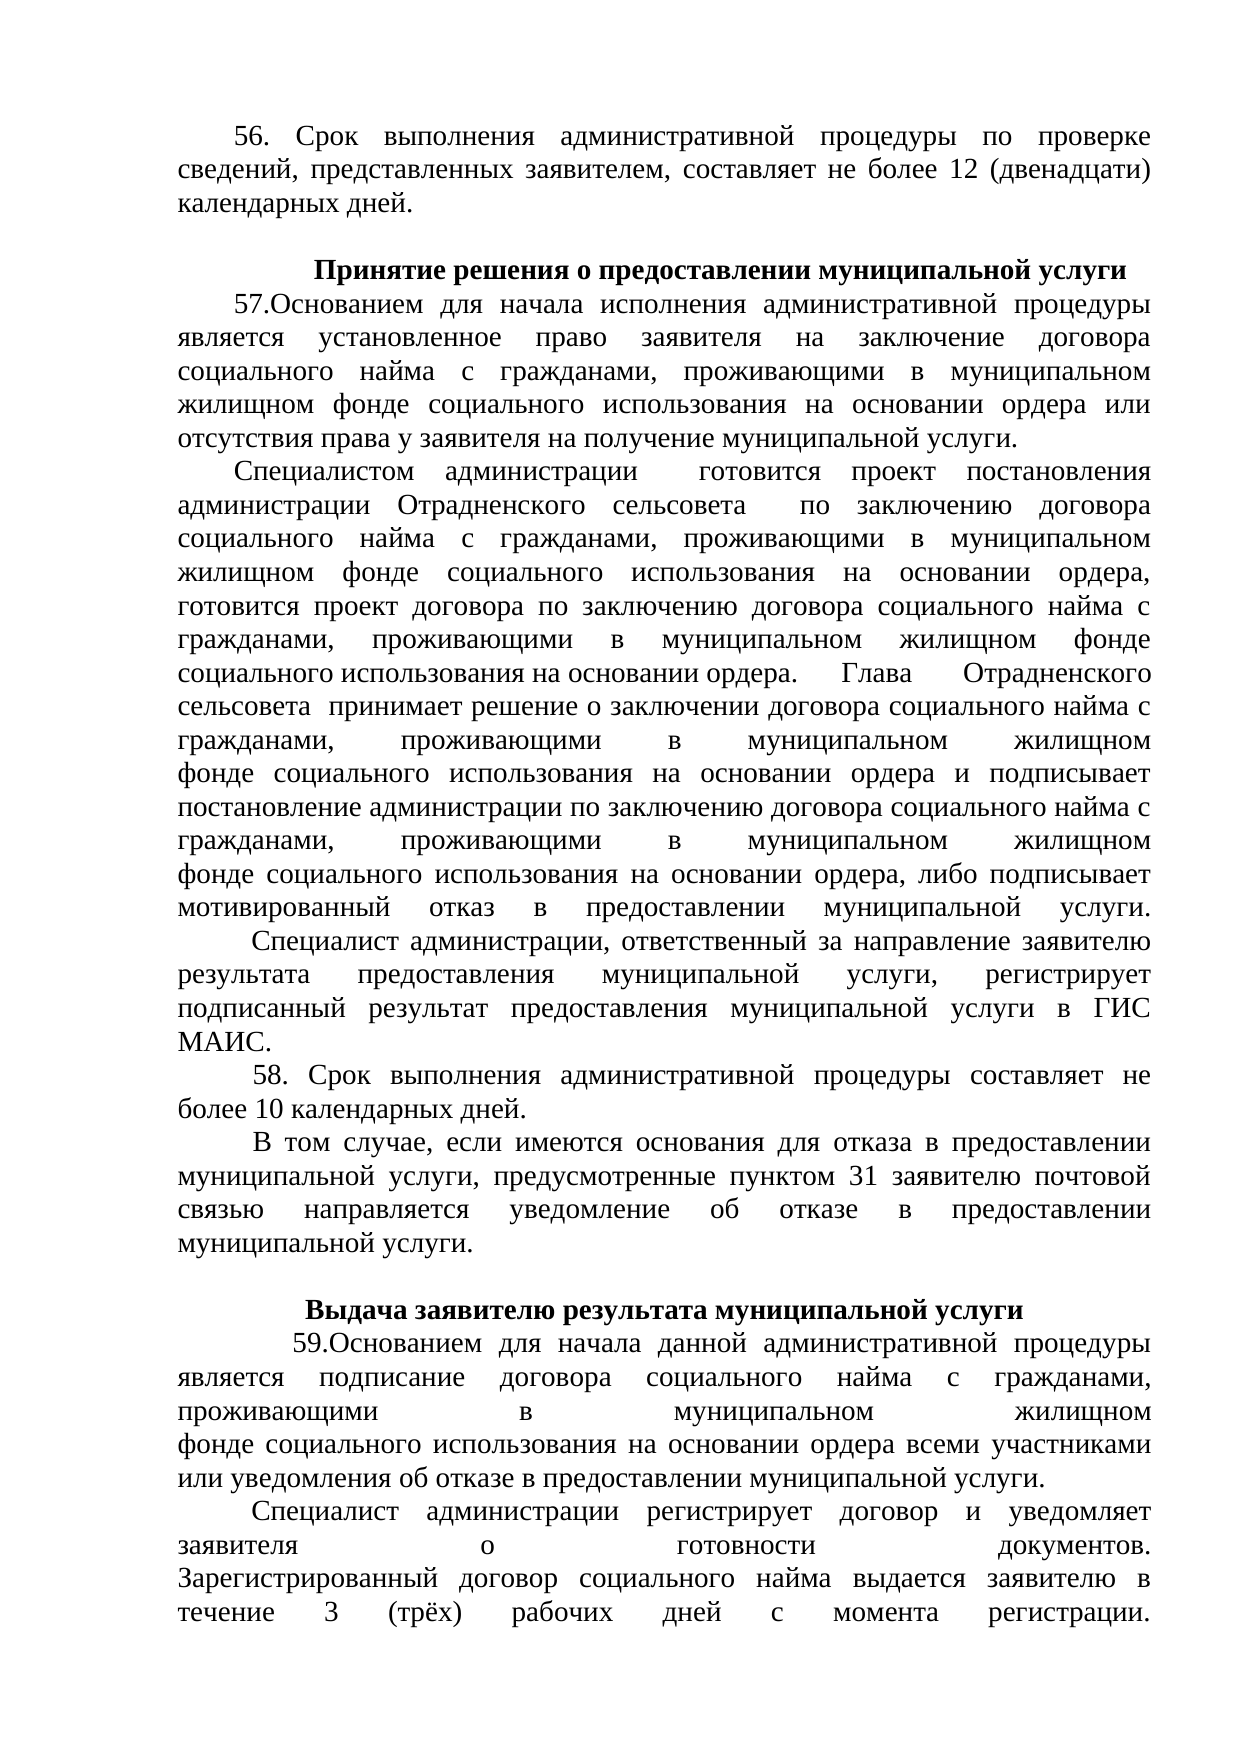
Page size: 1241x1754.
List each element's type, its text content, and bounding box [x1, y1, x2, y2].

text Принятие решения о предоставлении муниципальной услуги [177, 252, 1152, 286]
text 58. Срок выполнения административной процедуры составляет не более 10 календарных дней. [177, 1057, 1152, 1124]
text Специалистом администрации готовится проект постановления администрации Отрадненского сельсовета по заключению договора социального найма с гражданами, проживающими в муниципальном жилищном фонде социального использования на основании ордера, готовится проект договора по заключению договора социального найма с гражданами, проживающими в муниципальном жилищном фонде социального использования на основании ордера. Глава Отрадненского сельсовета принимает решение о заключении договора социального найма с гражданами, проживающими в муниципальном жилищном фонде социального использования на основании ордера и подписывает постановление администрации по заключению договора социального найма с гражданами, проживающими в муниципальном жилищном фонде социального использования на основании ордера, либо подписывает мотивированный отказ в предоставлении муниципальной услуги. Специалист администрации, ответственный за направление заявителю результата предоставления муниципальной услуги, регистрирует подписанный результат предоставления муниципальной услуги в ГИС МАИС. [177, 453, 1152, 1057]
text 59.Основанием для начала данной административной процедуры является подписание договора социального найма с гражданами, проживающими в муниципальном жилищном фонде социального использования на основании ордера всеми участниками или уведомления об отказе в предоставлении муниципальной услуги. [177, 1326, 1152, 1493]
text В том случае, если имеются основания для отказа в предоставлении муниципальной услуги, предусмотренные пунктом 31 заявителю почтовой связью направляется уведомление об отказе в предоставлении муниципальной услуги. [177, 1124, 1152, 1258]
text 56. Срок выполнения административной процедуры по проверке сведений, представленных заявителем, составляет не более 12 (двенадцати) календарных дней. [177, 118, 1152, 219]
text Выдача заявителю результата муниципальной услуги [177, 1292, 1152, 1326]
text 57.Основанием для начала исполнения административной процедуры является установленное право заявителя на заключение договора социального найма с гражданами, проживающими в муниципальном жилищном фонде социального использования на основании ордера или отсутствия права у заявителя на получение муниципальной услуги. [177, 286, 1152, 453]
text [177, 1493, 1152, 1627]
